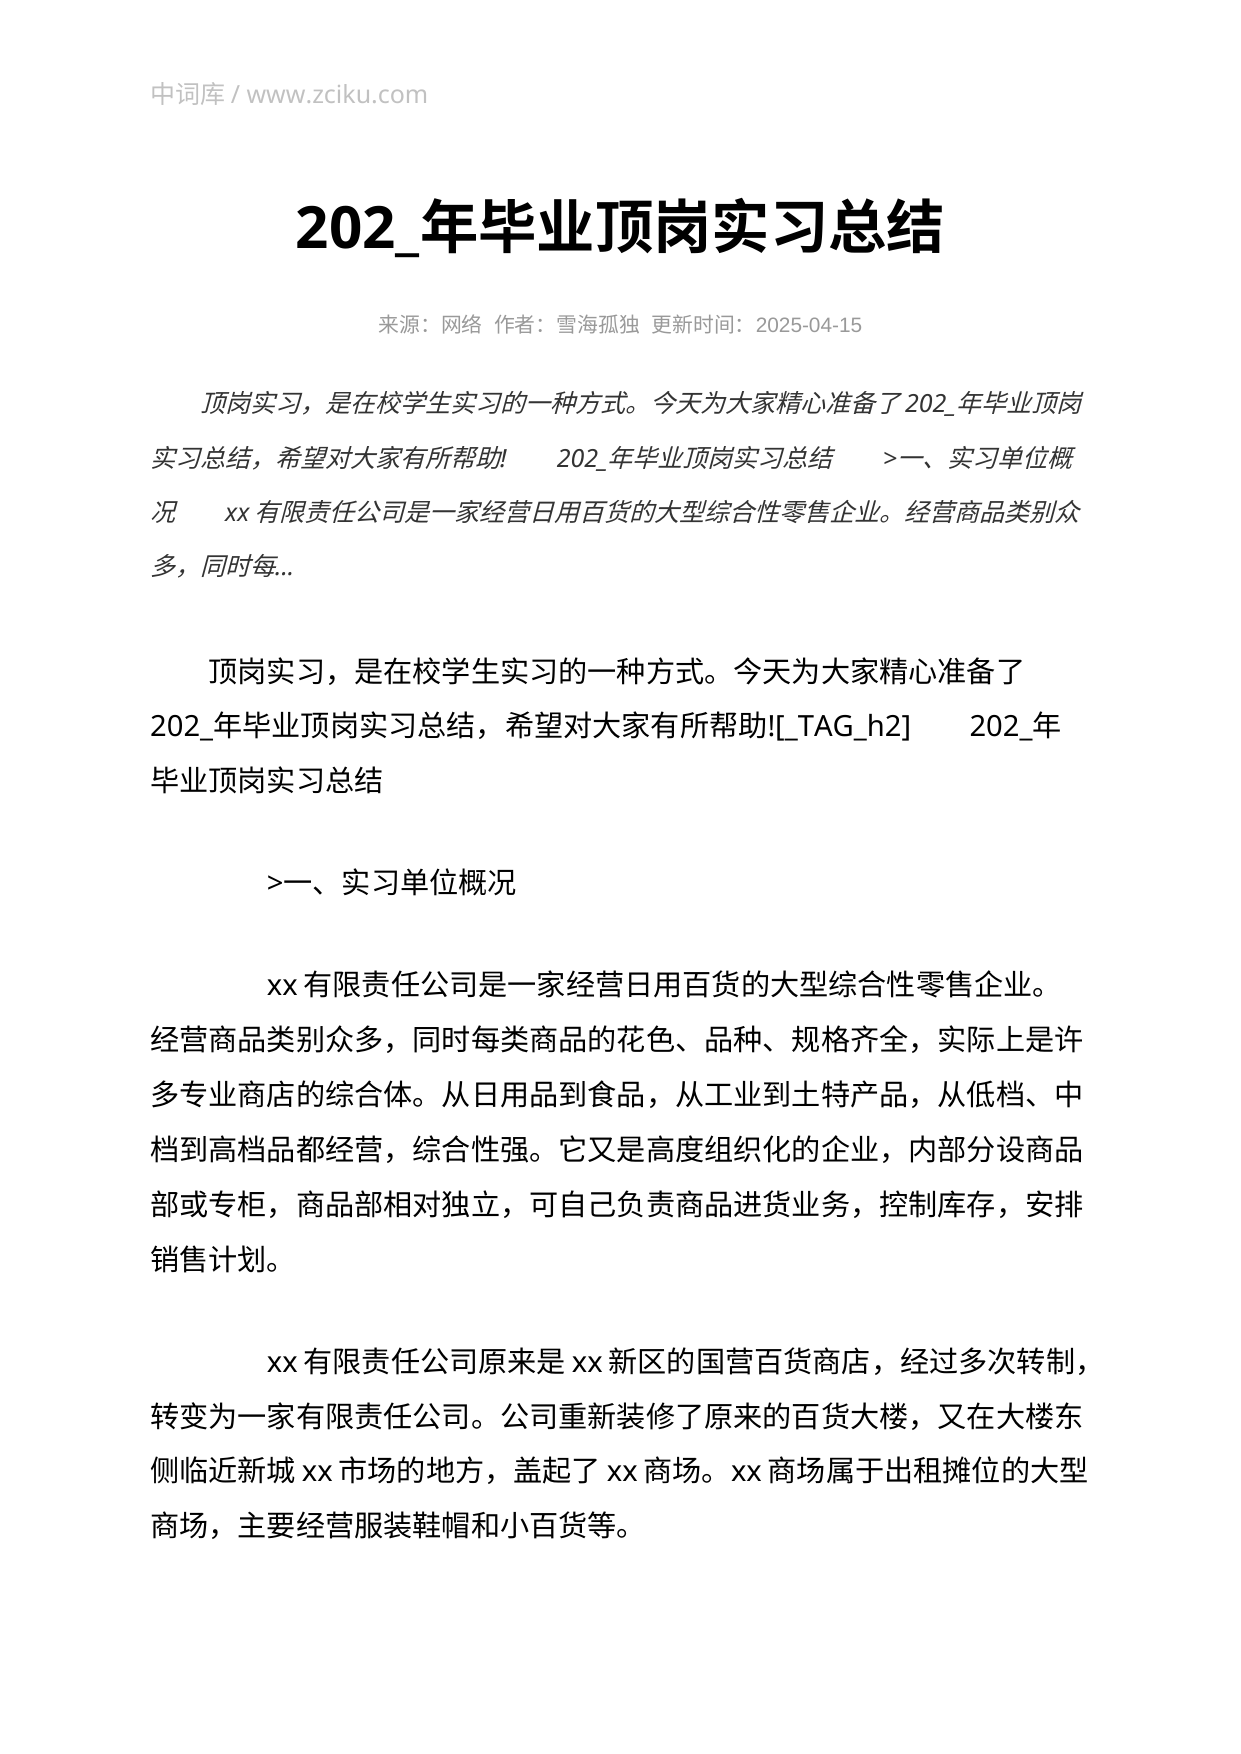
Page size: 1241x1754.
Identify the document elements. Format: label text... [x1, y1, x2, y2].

subtitle 202_年毕业顶岗实习总结 [150, 181, 1090, 266]
text 顶岗实习，是在校学生实习的一种方式。今天为大家精心准备了202_年毕业顶岗实习总结，希望对大家有所帮助! 202_年毕业顶岗实习总结 >一、实习单位概况 xx有限责任公司是一家经营日用百货的大型综合性零售企业。经营商品类别众多，同时每... [150, 384, 1090, 583]
text >一、实习单位概况 [150, 860, 1090, 902]
text 来源：网络 作者：雪海孤独 更新时间：2025-04-15 [150, 313, 1090, 337]
text 顶岗实习，是在校学生实习的一种方式。今天为大家精心准备了202_年毕业顶岗实习总结，希望对大家有所帮助![_TAG_h2] 202_年毕业顶岗实习总结 [150, 648, 1090, 800]
text xx有限责任公司是一家经营日用百货的大型综合性零售企业。经营商品类别众多，同时每类商品的花色、品种、规格齐全，实际上是许多专业商店的综合体。从日用品到食品，从工业到土特产品，从低档、中档到高档品都经营，综合性强。它又是高度组织化的企业，内部分设商品部或专柜，商品部相对独立，可自己负责商品进货业务，控制库存，安排销售计划。 [150, 962, 1090, 1279]
text xx有限责任公司原来是xx新区的国营百货商店，经过多次转制，转变为一家有限责任公司。公司重新装修了原来的百货大楼，又在大楼东侧临近新城xx市场的地方，盖起了xx商场。xx商场属于出租摊位的大型商场，主要经营服装鞋帽和小百货等。 [150, 1338, 1090, 1545]
